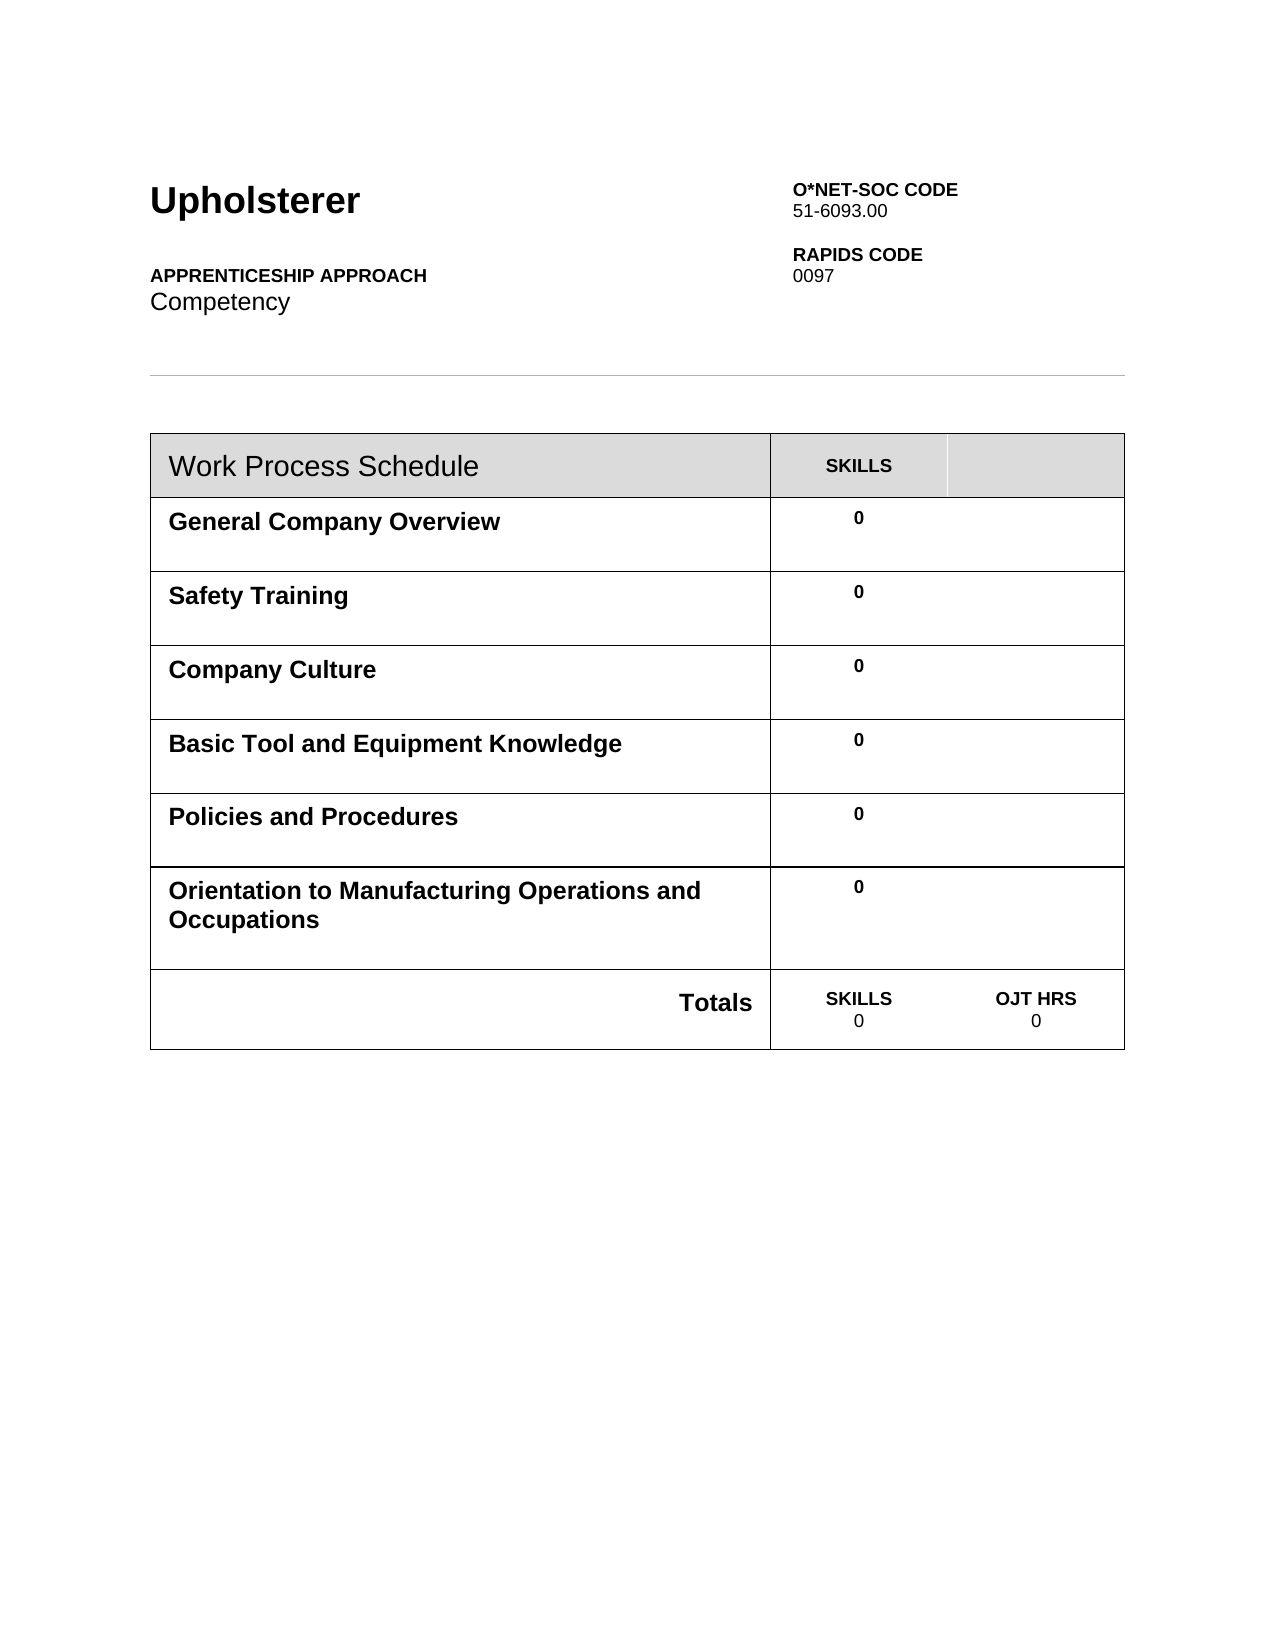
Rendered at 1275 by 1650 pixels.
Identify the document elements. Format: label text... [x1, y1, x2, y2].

text APPRENTICESHIP APPROACH [150, 265, 719, 287]
text RAPIDS CODE [793, 243, 1125, 265]
table_cell Orientation to Manufacturing Operations and Occupations [151, 868, 770, 969]
table_cell SKILLS 0 [771, 970, 947, 1049]
table_cell 0 [771, 868, 947, 969]
table_cell 0 [771, 572, 947, 645]
table_cell Basic Tool and Equipment Knowledge [151, 720, 770, 792]
table_cell General Company Overview [151, 498, 770, 571]
table_cell 0 [771, 498, 947, 571]
text 51-6093.00 [793, 200, 1125, 222]
text Competency [150, 287, 719, 315]
table_cell 0 [771, 646, 947, 719]
table_cell Safety Training [151, 572, 770, 645]
table_cell [948, 646, 1124, 719]
text 0097 [793, 265, 1125, 287]
table_cell [948, 498, 1124, 571]
table_header Work Process Schedule [151, 434, 770, 497]
table_cell OJT HRS 0 [948, 970, 1124, 1049]
table_cell Totals [151, 970, 770, 1049]
table_header [948, 434, 1124, 497]
table_cell Policies and Procedures [151, 794, 770, 866]
table_cell [948, 794, 1124, 866]
table_header SKILLS [771, 434, 947, 497]
table_cell [948, 720, 1124, 792]
text Upholsterer [150, 179, 719, 222]
table_cell [948, 868, 1124, 969]
table_cell [948, 572, 1124, 645]
table_cell 0 [771, 794, 947, 866]
text O*NET-SOC CODE [793, 179, 1125, 200]
table_cell Company Culture [151, 646, 770, 719]
table_cell 0 [771, 720, 947, 792]
